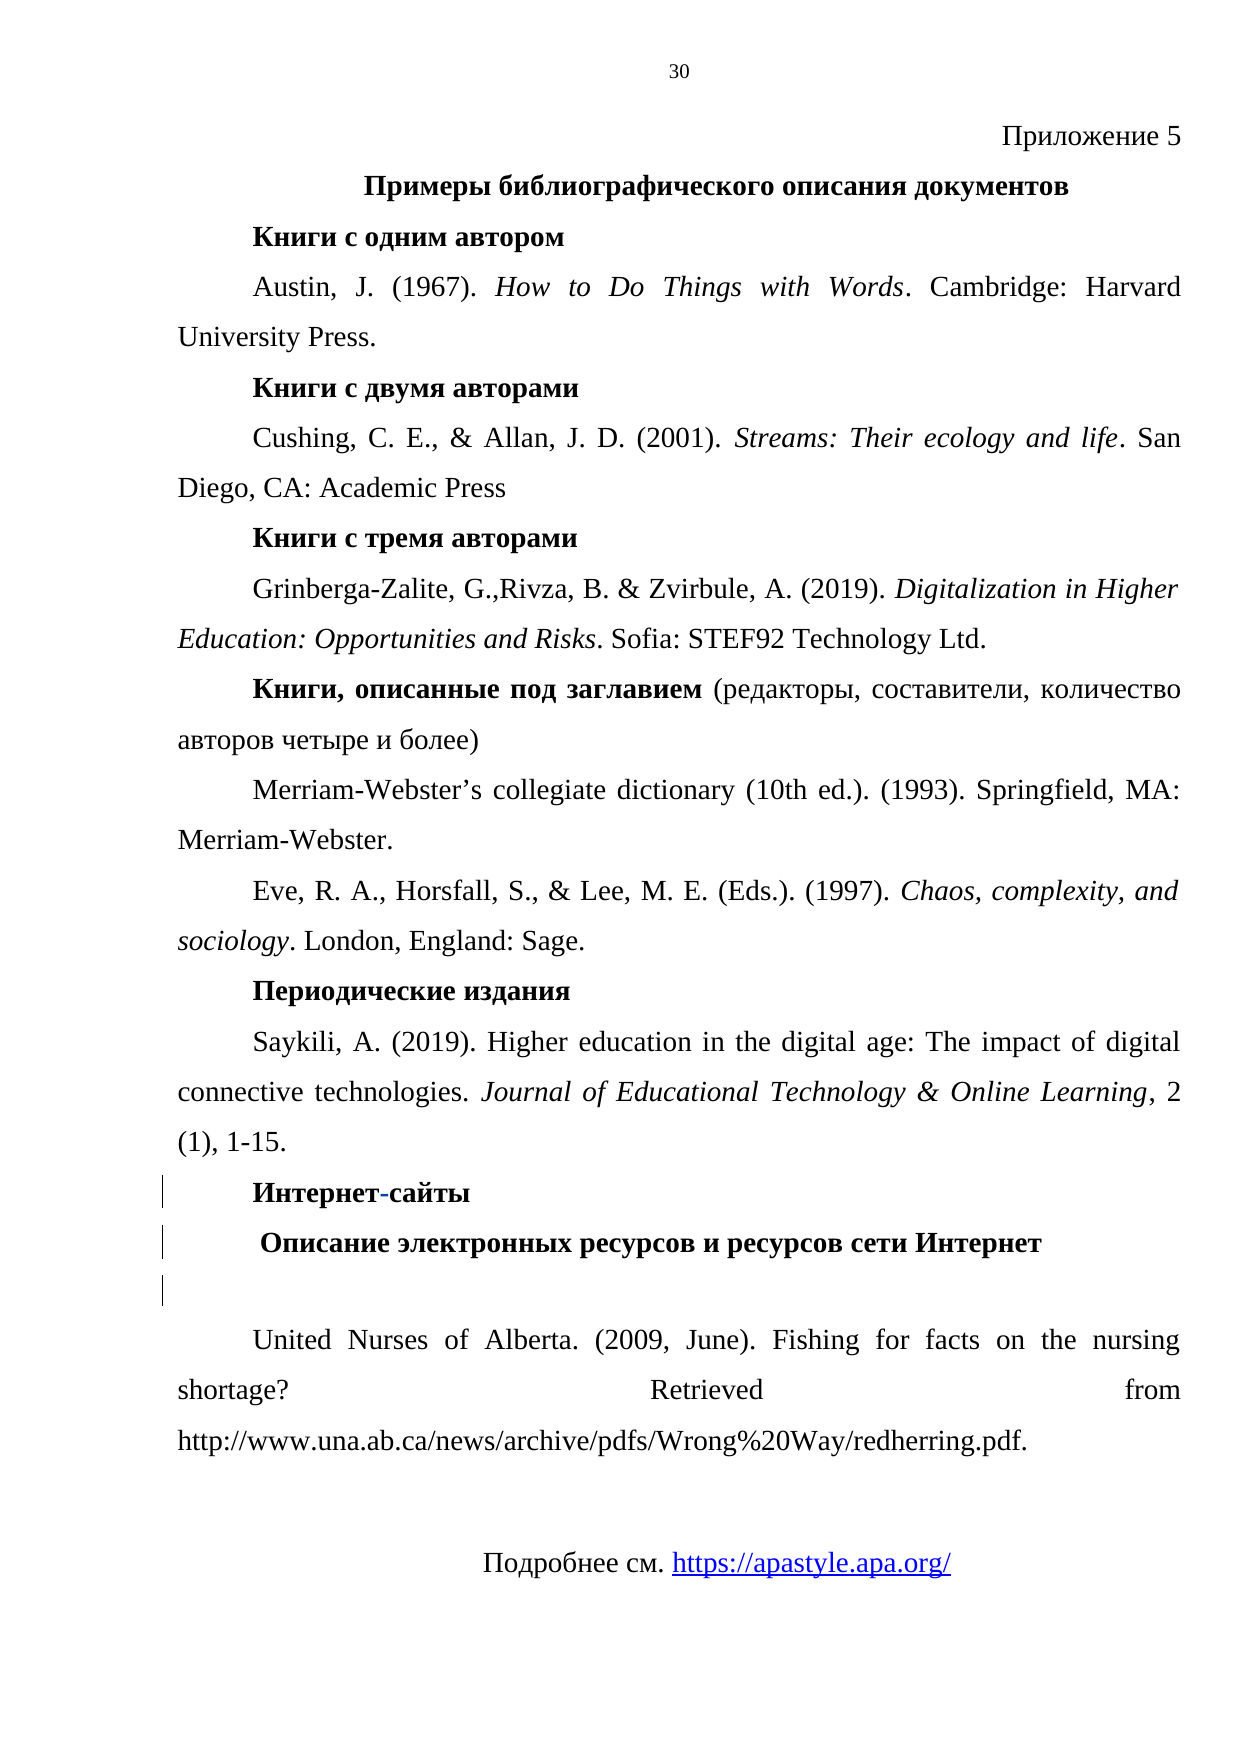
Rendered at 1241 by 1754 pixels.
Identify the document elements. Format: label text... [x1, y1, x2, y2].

list Cushing, C. E., & Allan, J. D. (2001). Streams: Their ecology and life. San Diego, CA: Academic Press [177, 420, 1181, 504]
list Книги с тремя авторами [177, 521, 1181, 554]
text Примеры библиографического описания документов [177, 168, 1181, 202]
list Saykili, A. (2019). Higher education in the digital age: The impact of digital connective technologies. Journal of Educational Technology & Online Learning, 2 (1), 1-15. [177, 1024, 1181, 1158]
list Merriam-Webster’s collegiate dictionary (10th ed.). (1993). Springfield, MA: Merriam-Webster. [177, 772, 1181, 856]
text Приложение 5 [177, 118, 1181, 152]
list United Nurses of Alberta. (2009, June). Fishing for facts on the nursing shortage? Retrieved from http://www.una.ab.ca/news/archive/pdfs/Wrong%20Way/redherring.pdf. [177, 1322, 1181, 1456]
list Eve, R. A., Horsfall, S., & Lee, M. E. (Eds.). (1997). Chaos, complexity, and sociology. London, England: Sage. [177, 873, 1181, 957]
list Книги, описанные под заглавием (редакторы, составители, количество авторов четыре и более) [177, 672, 1181, 755]
list Периодические издания [177, 973, 1181, 1007]
list Grinberga-Zalite, G.,Rivza, B. & Zvirbule, A. (2019). Digitalization in Higher Education: Opportunities and Risks. Sofia: STEF92 Technology Ltd. [177, 571, 1181, 655]
list Описание электронных ресурсов и ресурсов сети Интернет [177, 1225, 1181, 1258]
list Книги с двумя авторами [177, 370, 1181, 403]
text Книги с одним автором [177, 219, 1181, 252]
list Austin, J. (1967). How to Do Things with Words. Cambridge: Harvard University Press. [177, 269, 1181, 353]
text Подробнее см. https://apastyle.apa.org/ [177, 1545, 1181, 1578]
list Интернет-сайты [177, 1175, 1181, 1208]
